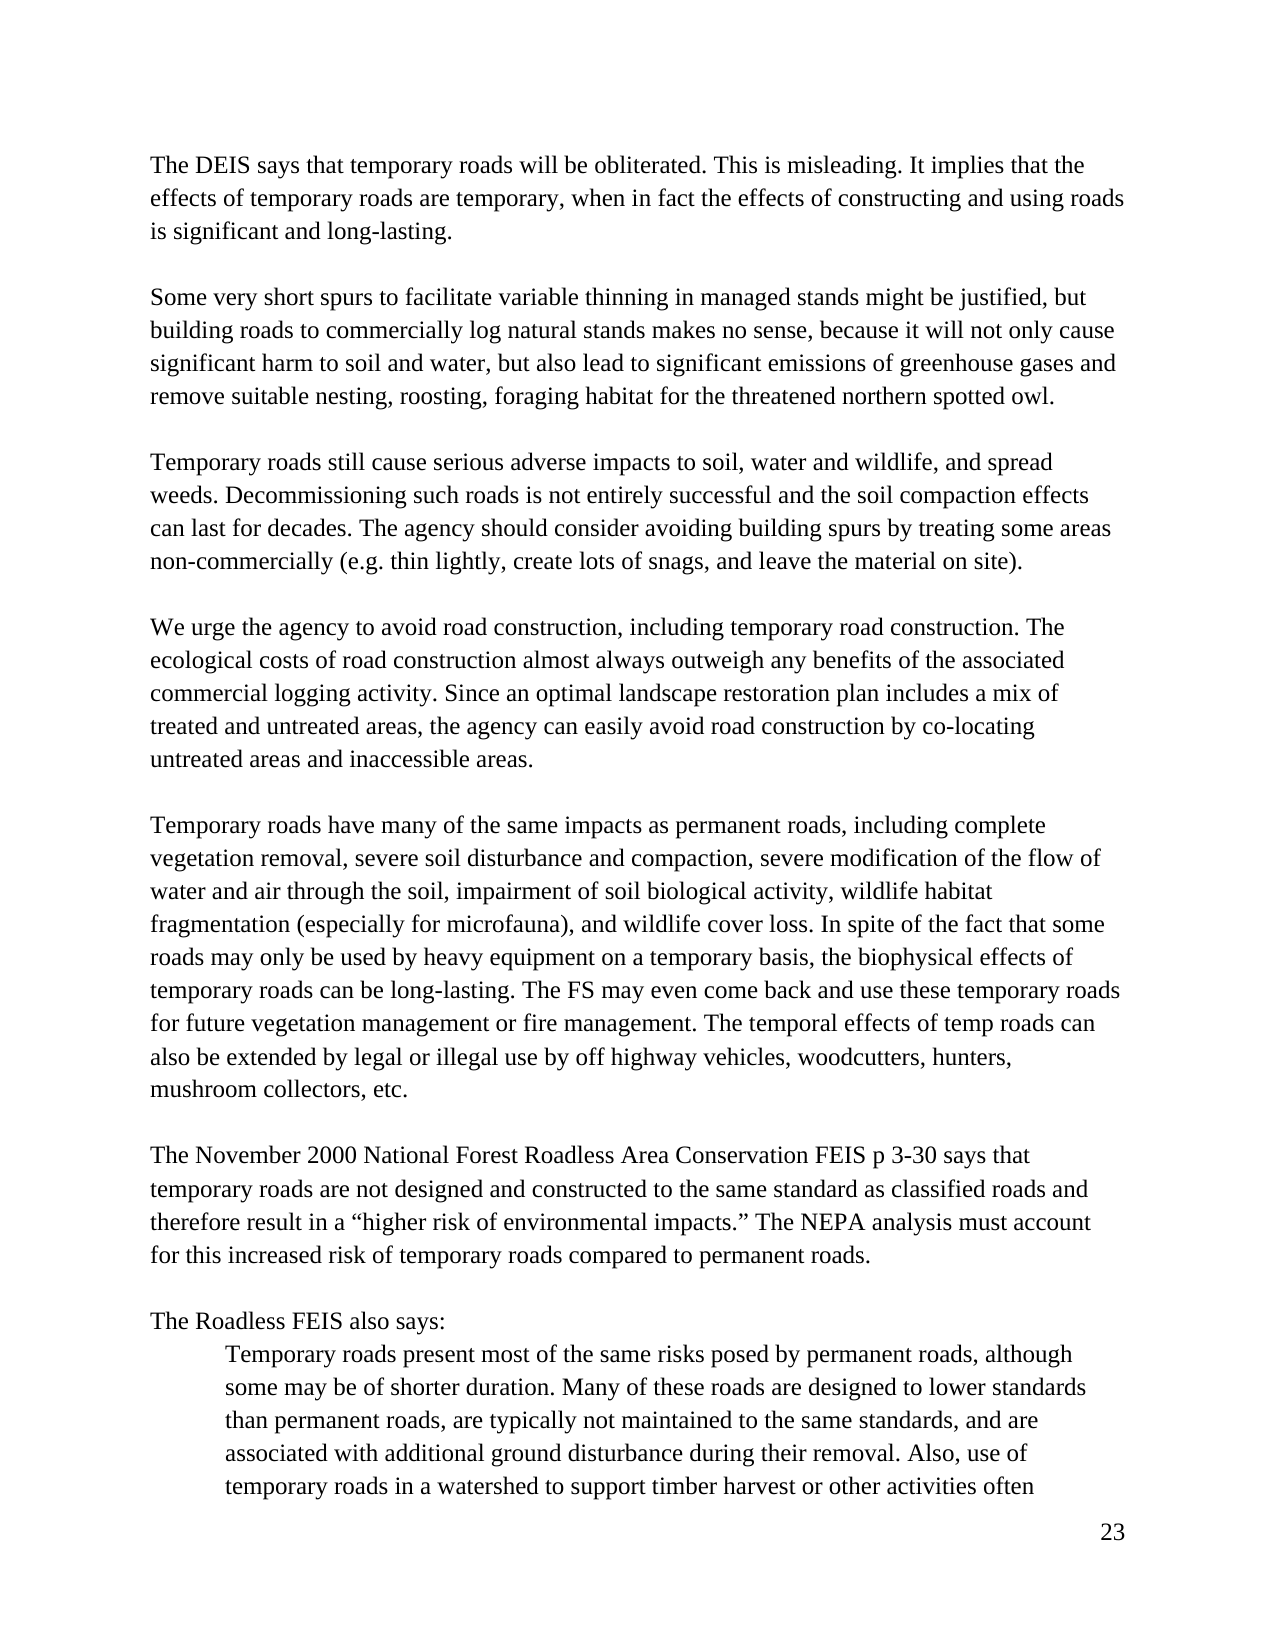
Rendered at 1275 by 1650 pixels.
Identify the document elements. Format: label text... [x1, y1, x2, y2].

text The DEIS says that temporary roads will be obliterated. This is misleading. It implies that the effects of temporary roads are temporary, when in fact the effects of constructing and using roads is significant and long-lasting. [150, 150, 1125, 245]
text Some very short spurs to facilitate variable thinning in managed stands might be justified, but building roads to commercially log natural stands makes no sense, because it will not only cause significant harm to soil and water, but also lead to significant emissions of greenhouse gases and remove suitable nesting, roosting, foraging habitat for the threatened northern spotted owl. [150, 282, 1125, 410]
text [225, 1339, 1125, 1499]
text We urge the agency to avoid road construction, including temporary road construction. The ecological costs of road construction almost always outweigh any benefits of the associated commercial logging activity. Since an optimal landscape restoration plan includes a mix of treated and untreated areas, the agency can easily avoid road construction by co-locating untreated areas and inaccessible areas. [150, 612, 1125, 773]
text The Roadless FEIS also says: [150, 1306, 1125, 1334]
text Temporary roads have many of the same impacts as permanent roads, including complete vegetation removal, severe soil disturbance and compaction, severe modification of the flow of water and air through the soil, impairment of soil biological activity, wildlife habitat fragmentation (especially for microfauna), and wildlife cover loss. In spite of the fact that some roads may only be used by heavy equipment on a temporary basis, the biophysical effects of temporary roads can be long-lasting. The FS may even come back and use these temporary roads for future vegetation management or fire management. The temporal effects of temp roads can also be extended by legal or illegal use by off highway vehicles, woodcutters, hunters, mushroom collectors, etc. [150, 810, 1125, 1103]
text Temporary roads still cause serious adverse impacts to soil, water and wildlife, and spread weeds. Decommissioning such roads is not entirely successful and the soil compaction effects can last for decades. The agency should consider avoiding building spurs by treating some areas non-commercially (e.g. thin lightly, create lots of snags, and leave the material on site). [150, 447, 1125, 575]
text The November 2000 National Forest Roadless Area Conservation FEIS p 3-30 says that temporary roads are not designed and constructed to the same standard as classified roads and therefore result in a “higher risk of environmental impacts.” The NEPA analysis must account for this increased risk of temporary roads compared to permanent roads. [150, 1141, 1125, 1268]
